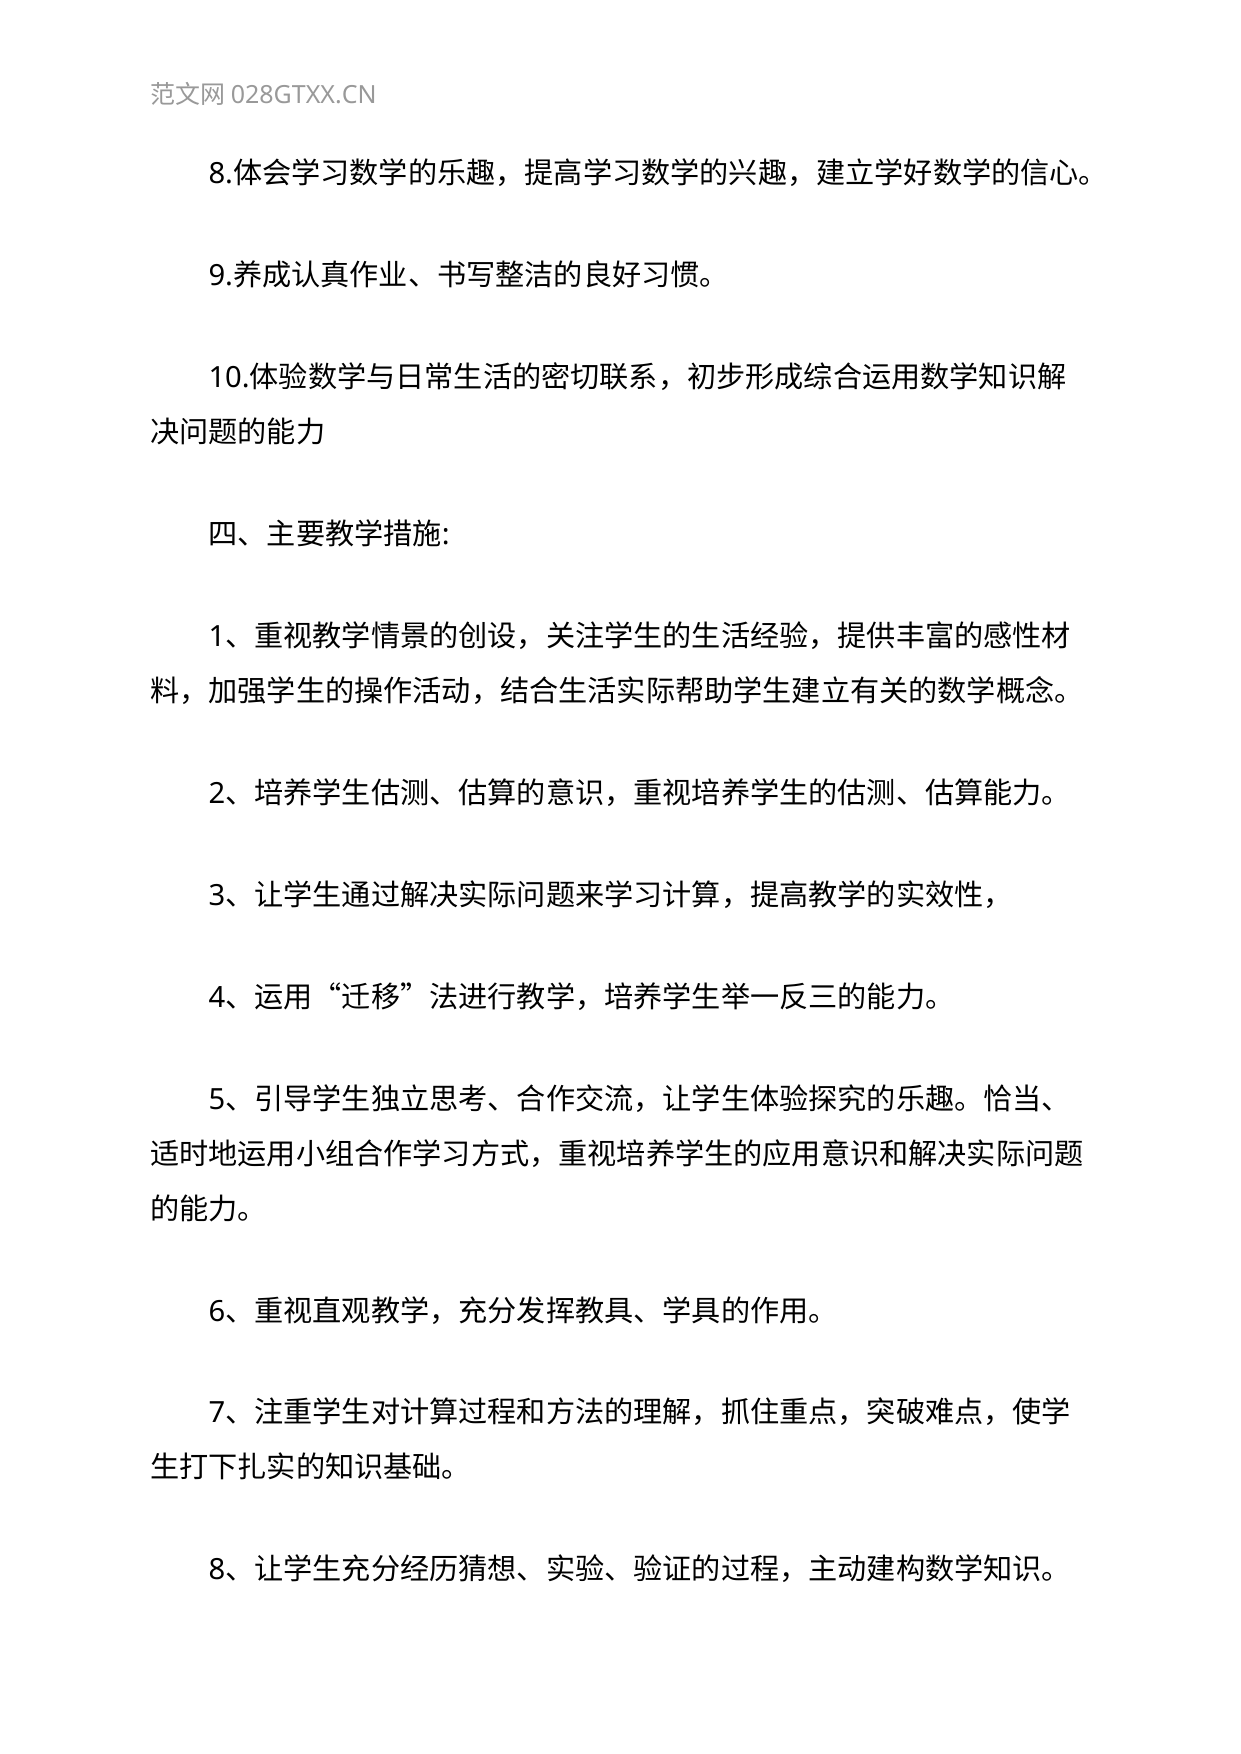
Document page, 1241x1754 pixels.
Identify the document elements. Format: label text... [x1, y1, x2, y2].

text 8、让学生充分经历猜想、实验、验证的过程，主动建构数学知识。 [150, 1546, 1090, 1588]
text 7、注重学生对计算过程和方法的理解，抓住重点，突破难点，使学生打下扎实的知识基础。 [150, 1389, 1090, 1486]
text 2、培养学生估测、估算的意识，重视培养学生的估测、估算能力。 [150, 769, 1090, 812]
text 1、重视教学情景的创设，关注学生的生活经验，提供丰富的感性材料，加强学生的操作活动，结合生活实际帮助学生建立有关的数学概念。 [150, 613, 1090, 710]
text 9.养成认真作业、书写整洁的良好习惯。 [150, 252, 1090, 294]
text 四、主要教学措施: [150, 511, 1090, 553]
text 8.体会学习数学的乐趣，提高学习数学的兴趣，建立学好数学的信心。 [150, 150, 1090, 192]
text 3、让学生通过解决实际问题来学习计算，提高教学的实效性， [150, 871, 1090, 914]
text 5、引导学生独立思考、合作交流，让学生体验探究的乐趣。恰当、适时地运用小组合作学习方式，重视培养学生的应用意识和解决实际问题的能力。 [150, 1075, 1090, 1228]
text 4、运用“迁移”法进行教学，培养学生举一反三的能力。 [150, 973, 1090, 1016]
text 6、重视直观教学，充分发挥教具、学具的作用。 [150, 1287, 1090, 1329]
text 10.体验数学与日常生活的密切联系，初步形成综合运用数学知识解决问题的能力 [150, 354, 1090, 451]
